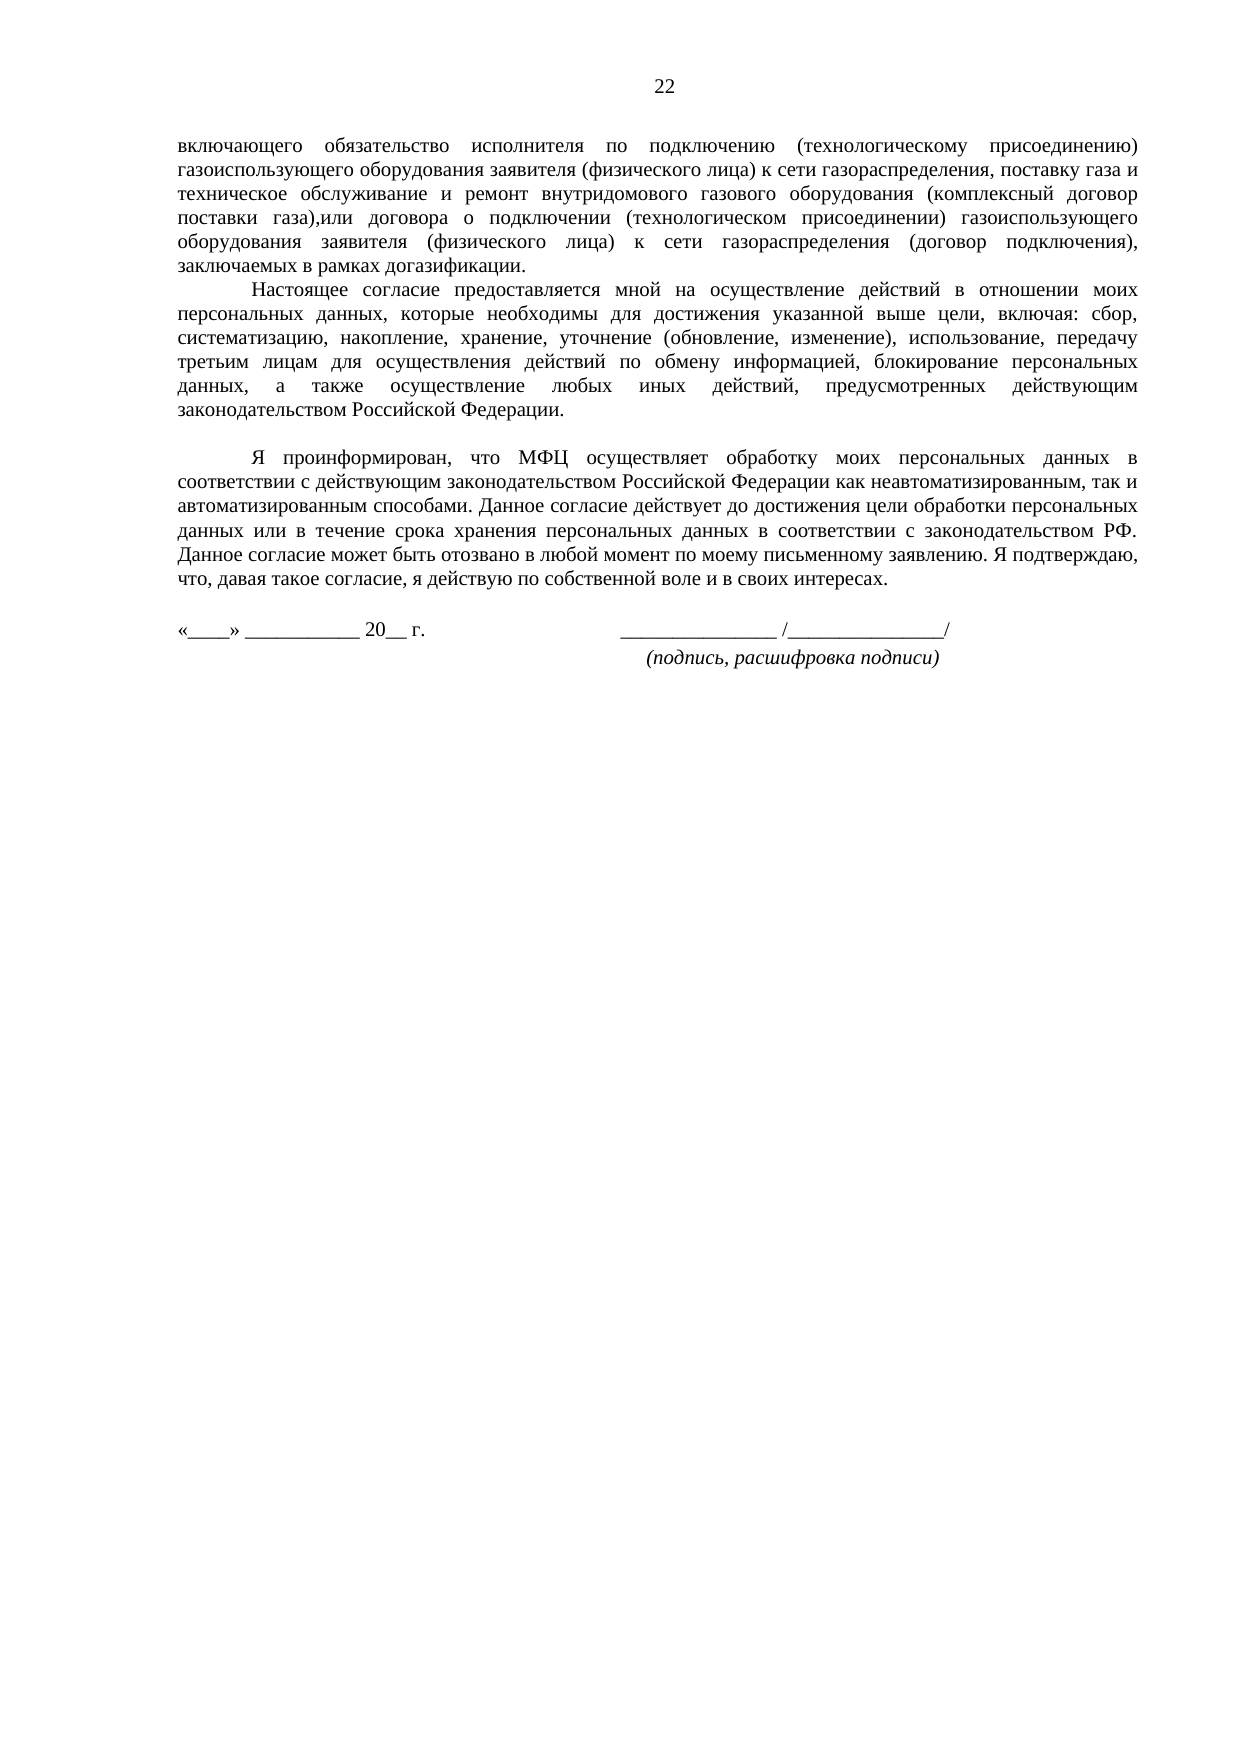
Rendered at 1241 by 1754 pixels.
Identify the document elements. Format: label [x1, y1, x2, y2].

table_cell [171, 122, 1145, 707]
